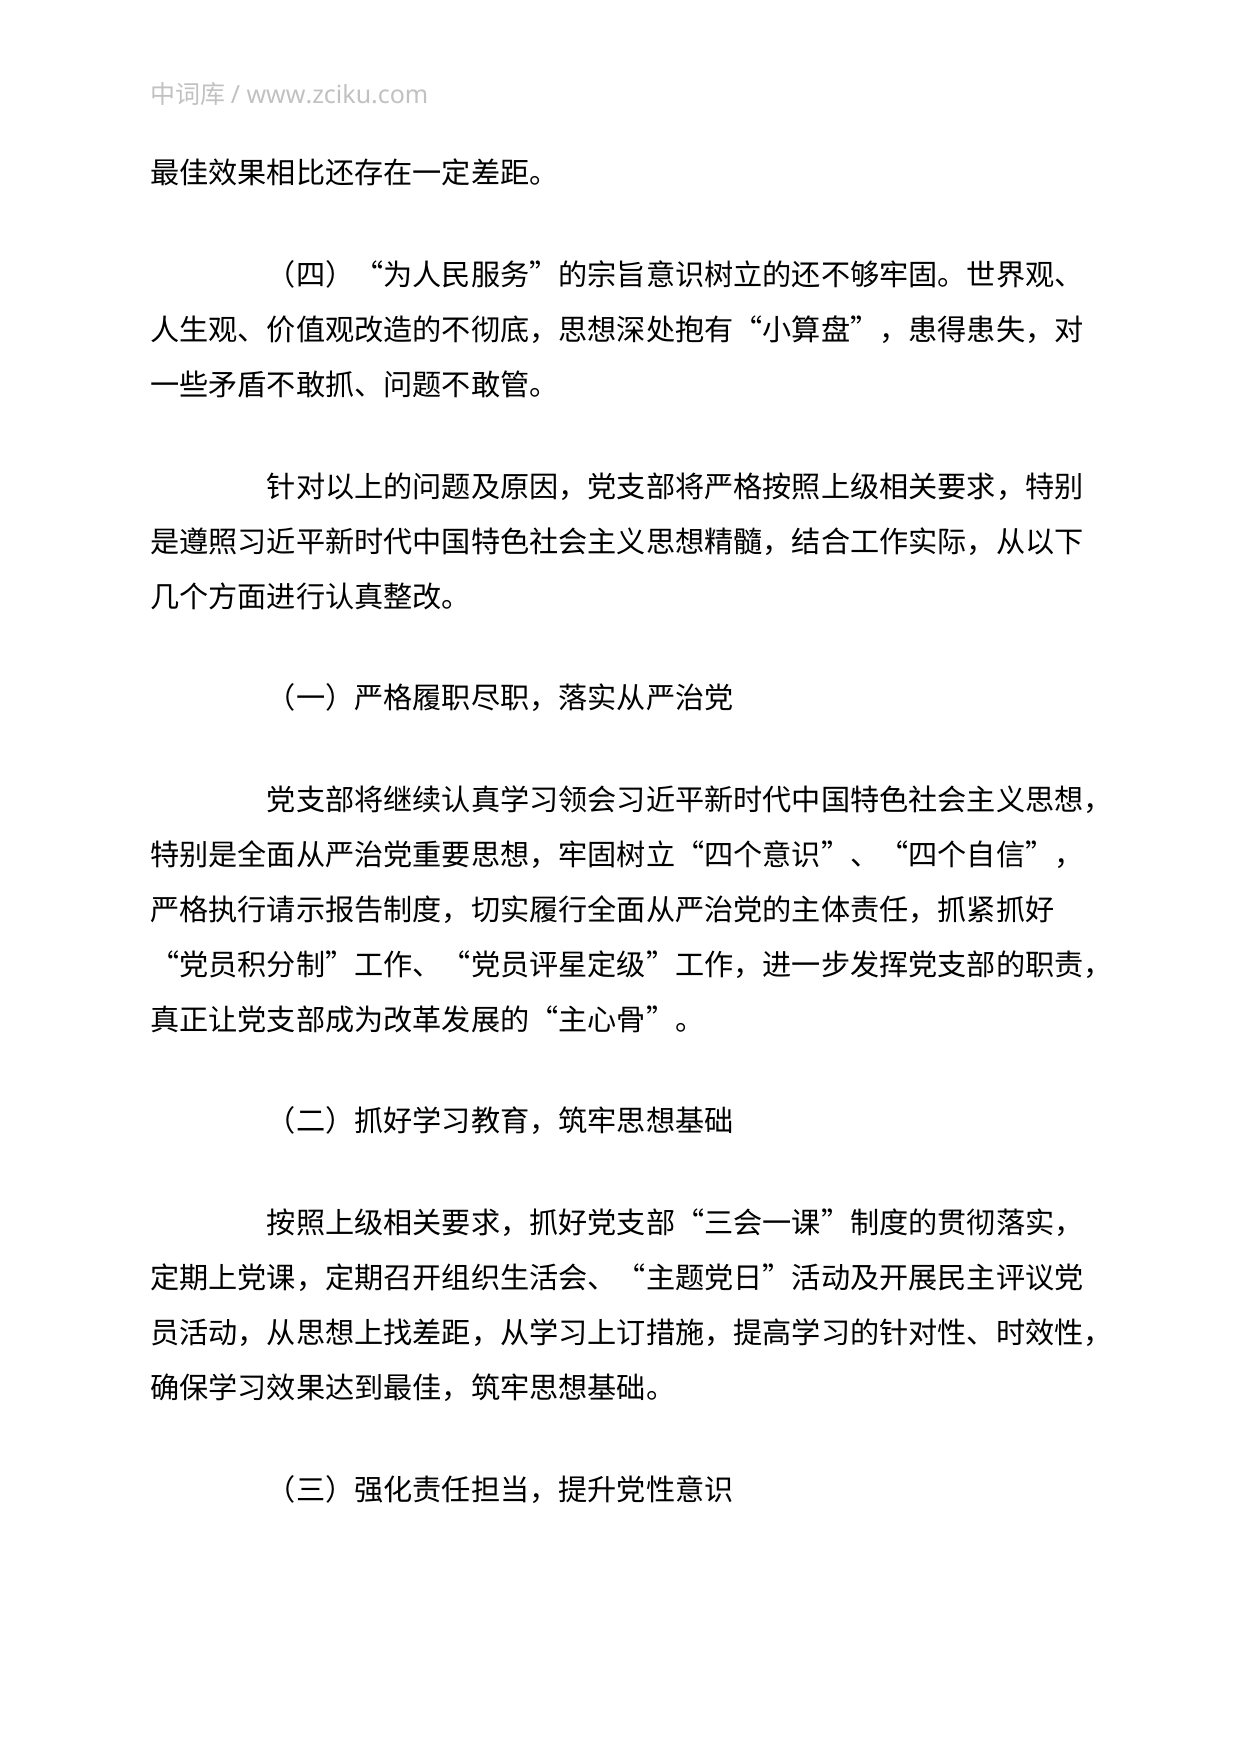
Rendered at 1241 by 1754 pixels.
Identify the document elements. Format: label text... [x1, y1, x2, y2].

text （二）抓好学习教育，筑牢思想基础 [150, 1098, 1090, 1140]
text （一）严格履职尽职，落实从严治党 [150, 675, 1090, 717]
text （四）“为人民服务”的宗旨意识树立的还不够牢固。世界观、人生观、价值观改造的不彻底，思想深处抱有“小算盘”，患得患失，对一些矛盾不敢抓、问题不敢管。 [150, 252, 1090, 404]
text 按照上级相关要求，抓好党支部“三会一课”制度的贯彻落实，定期上党课，定期召开组织生活会、“主题党日”活动及开展民主评议党员活动，从思想上找差距，从学习上订措施，提高学习的针对性、时效性，确保学习效果达到最佳，筑牢思想基础。 [150, 1200, 1090, 1407]
text 针对以上的问题及原因，党支部将严格按照上级相关要求，特别是遵照习近平新时代中国特色社会主义思想精髓，结合工作实际，从以下几个方面进行认真整改。 [150, 463, 1090, 615]
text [150, 150, 1090, 192]
text 党支部将继续认真学习领会习近平新时代中国特色社会主义思想，特别是全面从严治党重要思想，牢固树立“四个意识”、“四个自信”，严格执行请示报告制度，切实履行全面从严治党的主体责任，抓紧抓好“党员积分制”工作、“党员评星定级”工作，进一步发挥党支部的职责，真正让党支部成为改革发展的“主心骨”。 [150, 777, 1090, 1038]
text （三）强化责任担当，提升党性意识 [150, 1466, 1090, 1508]
